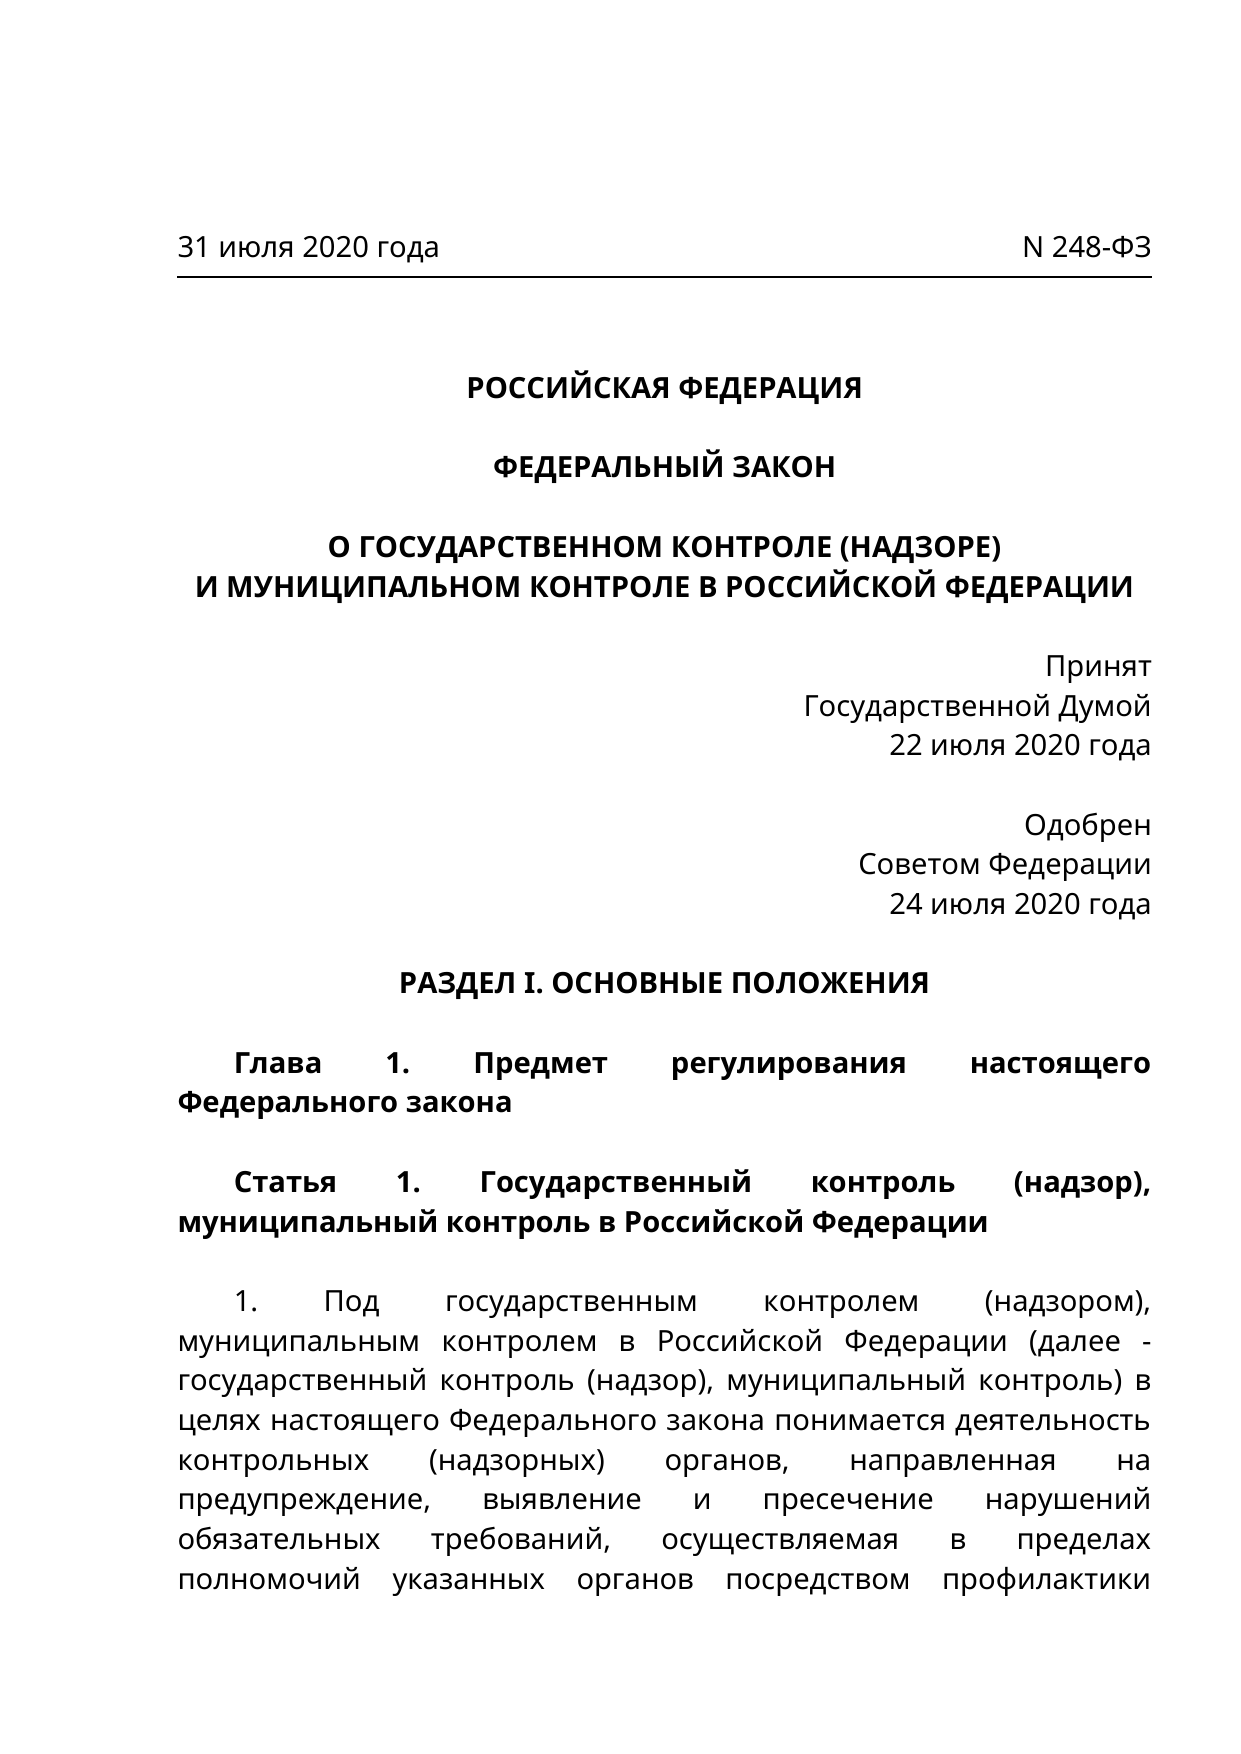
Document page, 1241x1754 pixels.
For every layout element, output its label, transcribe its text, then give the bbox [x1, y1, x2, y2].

title О ГОСУДАРСТВЕННОМ КОНТРОЛЕ (НАДЗОРЕ) [177, 526, 1152, 566]
text 22 июля 2020 года [177, 724, 1152, 764]
table_header 31 июля 2020 года [177, 226, 664, 266]
text 24 июля 2020 года [177, 883, 1152, 923]
title Глава 1. Предмет регулирования настоящего Федерального закона [177, 1042, 1152, 1121]
text Государственной Думой [177, 685, 1152, 724]
title ФЕДЕРАЛЬНЫЙ ЗАКОН [177, 447, 1152, 486]
text Принят [177, 645, 1152, 685]
text Советом Федерации [177, 844, 1152, 883]
title Статья 1. Государственный контроль (надзор), муниципальный контроль в Российской Федерации [177, 1161, 1152, 1241]
table_header N 248-ФЗ [664, 226, 1152, 266]
title РОССИЙСКАЯ ФЕДЕРАЦИЯ [177, 367, 1152, 407]
title РАЗДЕЛ I. ОСНОВНЫЕ ПОЛОЖЕНИЯ [177, 963, 1152, 1002]
title И МУНИЦИПАЛЬНОМ КОНТРОЛЕ В РОССИЙСКОЙ ФЕДЕРАЦИИ [177, 566, 1152, 606]
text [177, 1280, 1152, 1598]
text Одобрен [177, 804, 1152, 844]
